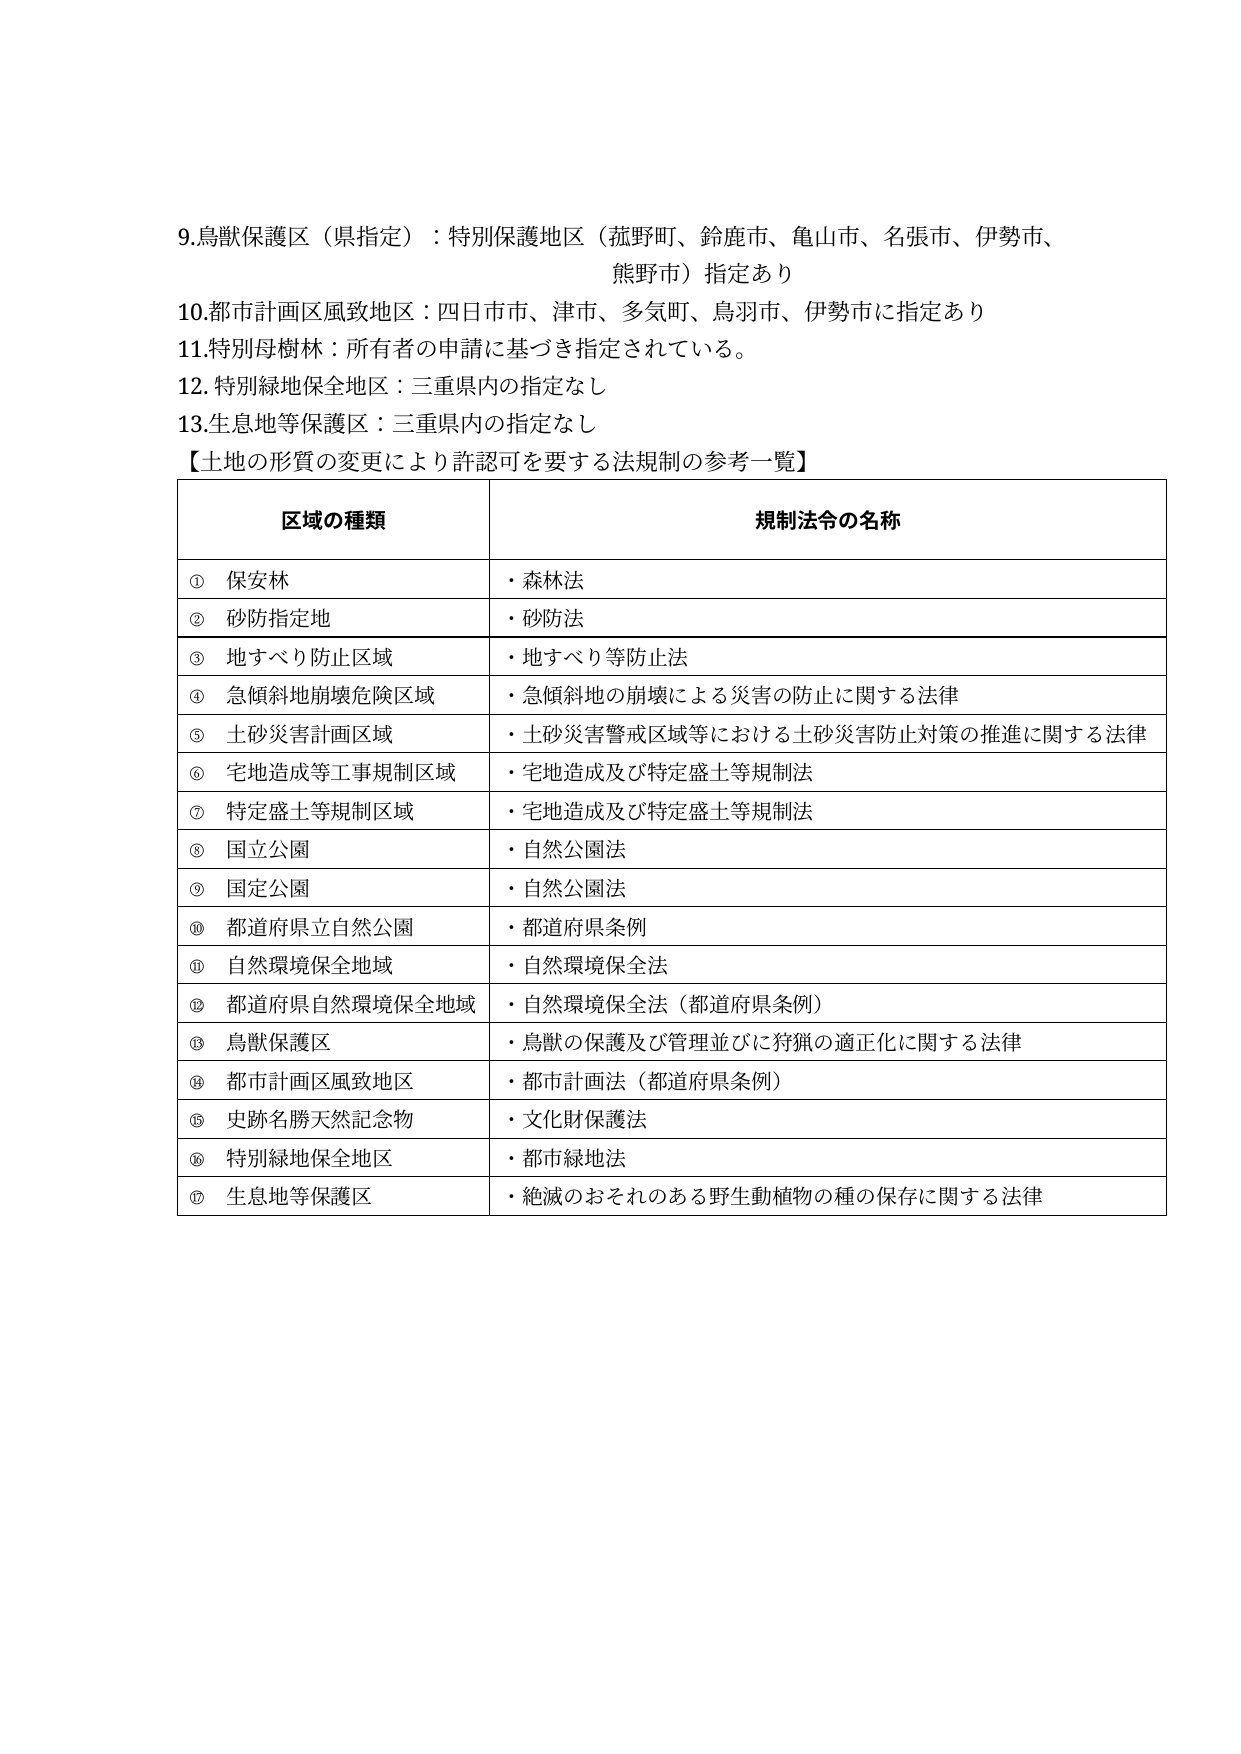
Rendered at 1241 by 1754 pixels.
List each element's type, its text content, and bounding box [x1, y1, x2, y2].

table_cell 鳥獣保護区 [178, 1023, 489, 1060]
text 9.鳥獣保護区（県指定）：特別保護地区（菰野町、鈴鹿市、亀山市、名張市、伊勢市、 [177, 217, 1063, 254]
table_cell ・文化財保護法 [490, 1100, 1166, 1137]
table_cell ・都市緑地法 [490, 1139, 1166, 1176]
text 13.生息地等保護区：三重県内の指定なし [177, 404, 1063, 442]
table_cell ・絶滅のおそれのある野生動植物の種の保存に関する法律 [490, 1177, 1166, 1214]
text 10.都市計画区風致地区：四日市市、津市、多気町、鳥羽市、伊勢市に指定あり [177, 292, 1063, 329]
table_cell 地すべり防止区域 [178, 638, 489, 675]
table_cell ・急傾斜地の崩壊による災害の防止に関する法律 [490, 676, 1166, 713]
table_cell 都市計画区風致地区 [178, 1061, 489, 1099]
text 熊野市）指定あり [177, 254, 1063, 292]
table_cell 都道府県自然環境保全地域 [178, 984, 489, 1022]
table_cell 特別緑地保全地区 [178, 1139, 489, 1176]
table_cell 都道府県立自然公園 [178, 907, 489, 945]
text 11.特別母樹林：所有者の申請に基づき指定されている。 [177, 329, 1063, 367]
table_cell 特定盛土等規制区域 [178, 792, 489, 829]
table_cell ・宅地造成及び特定盛土等規制法 [490, 792, 1166, 829]
table_cell ・地すべり等防止法 [490, 638, 1166, 675]
table_cell ・鳥獣の保護及び管理並びに狩猟の適正化に関する法律 [490, 1023, 1166, 1060]
table_cell 砂防指定地 [178, 599, 489, 636]
table_cell 保安林 [178, 560, 489, 598]
table_cell ・都市計画法（都道府県条例） [490, 1061, 1166, 1099]
table_cell ・自然公園法 [490, 830, 1166, 868]
table_cell ・森林法 [490, 560, 1166, 598]
table_cell 宅地造成等工事規制区域 [178, 753, 489, 791]
table_cell ・宅地造成及び特定盛土等規制法 [490, 753, 1166, 791]
table_cell 急傾斜地崩壊危険区域 [178, 676, 489, 713]
table_cell 生息地等保護区 [178, 1177, 489, 1214]
table_cell 国定公園 [178, 869, 489, 906]
table_cell ・自然環境保全法（都道府県条例） [490, 984, 1166, 1022]
text 【土地の形質の変更により許認可を要する法規制の参考一覧】 [177, 442, 1063, 479]
table_cell ・土砂災害警戒区域等における土砂災害防止対策の推進に関する法律 [490, 715, 1166, 752]
table_cell ・自然公園法 [490, 869, 1166, 906]
table_cell ・砂防法 [490, 599, 1166, 636]
table_cell 土砂災害計画区域 [178, 715, 489, 752]
table_cell ・都道府県条例 [490, 907, 1166, 945]
table_cell 国立公園 [178, 830, 489, 868]
text 12. 特別緑地保全地区：三重県内の指定なし [177, 367, 1063, 404]
table_cell 自然環境保全地域 [178, 946, 489, 983]
table_cell ・自然環境保全法 [490, 946, 1166, 983]
table_header 規制法令の名称 [490, 480, 1166, 559]
table_cell 史跡名勝天然記念物 [178, 1100, 489, 1137]
table_header 区域の種類 [178, 480, 489, 559]
